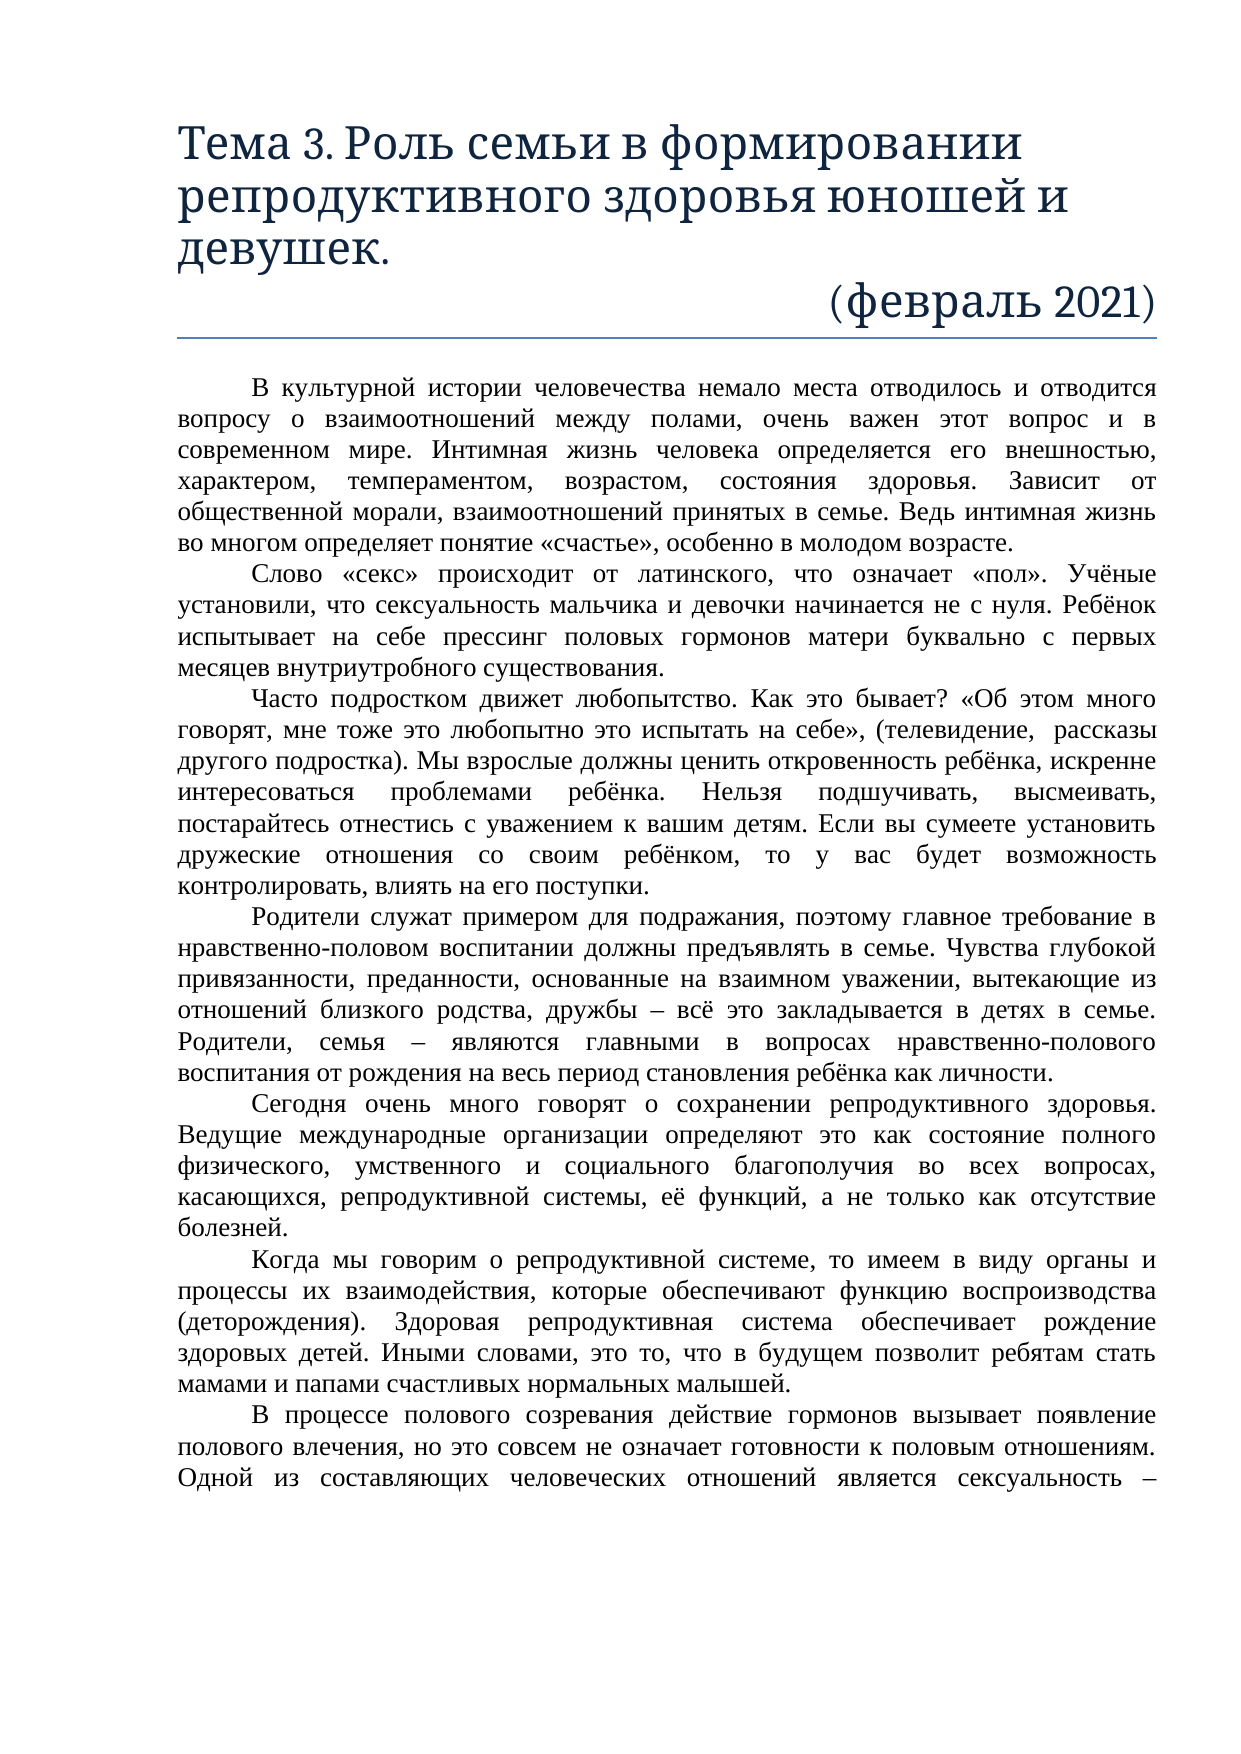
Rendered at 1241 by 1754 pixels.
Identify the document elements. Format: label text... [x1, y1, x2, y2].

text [177, 1398, 1157, 1492]
text Когда мы говорим о репродуктивной системе, то имеем в виду органы и процессы их взаимодействия, которые обеспечивают функцию воспроизводства (деторождения). Здоровая репродуктивная система обеспечивает рождение здоровых детей. Иными словами, это то, что в будущем позволит ребятам стать мамами и папами счастливых нормальных малышей. [177, 1243, 1157, 1398]
text Сегодня очень много говорят о сохранении репродуктивного здоровья. Ведущие международные организации определяют это как состояние полного физического, умственного и социального благополучия во всех вопросах, касающихся, репродуктивной системы, её функций, а не только как отсутствие болезней. [177, 1087, 1157, 1243]
text Слово «секс» происходит от латинского, что означает «пол». Учёные установили, что сексуальность мальчика и девочки начинается не с нуля. Ребёнок испытывает на себе прессинг половых гормонов матери буквально с первых месяцев внутриутробного существования. [177, 557, 1157, 682]
title Тема 3. Роль семьи в формировании репродуктивного здоровья юношей и девушек. [177, 118, 1157, 276]
text В культурной истории человечества немало места отводилось и отводится вопросу о взаимоотношений между полами, очень важен этот вопрос и в современном мире. Интимная жизнь человека определяется его внешностью, характером, темпераментом, возрастом, состояния здоровья. Зависит от общественной морали, взаимоотношений принятых в семье. Ведь интимная жизнь во многом определяет понятие «счастье», особенно в молодом возрасте. [177, 371, 1157, 557]
title (февраль 2021) [177, 276, 1157, 337]
text Часто подростком движет любопытство. Как это бывает? «Об этом много говорят, мне тоже это любопытно это испытать на себе», (телевидение, рассказы другого подростка). Мы взрослые должны ценить откровенность ребёнка, искренне интересоваться проблемами ребёнка. Нельзя подшучивать, высмеивать, постарайтесь отнестись с уважением к вашим детям. Если вы сумеете установить дружеские отношения со своим ребёнком, то у вас будет возможность контролировать, влиять на его поступки. [177, 682, 1157, 900]
text Родители служат примером для подражания, поэтому главное требование в нравственно-половом воспитании должны предъявлять в семье. Чувства глубокой привязанности, преданности, основанные на взаимном уважении, вытекающие из отношений близкого родства, дружбы – всё это закладывается в детях в семье. Родители, семья – являются главными в вопросах нравственно-полового воспитания от рождения на весь период становления ребёнка как личности. [177, 900, 1157, 1087]
